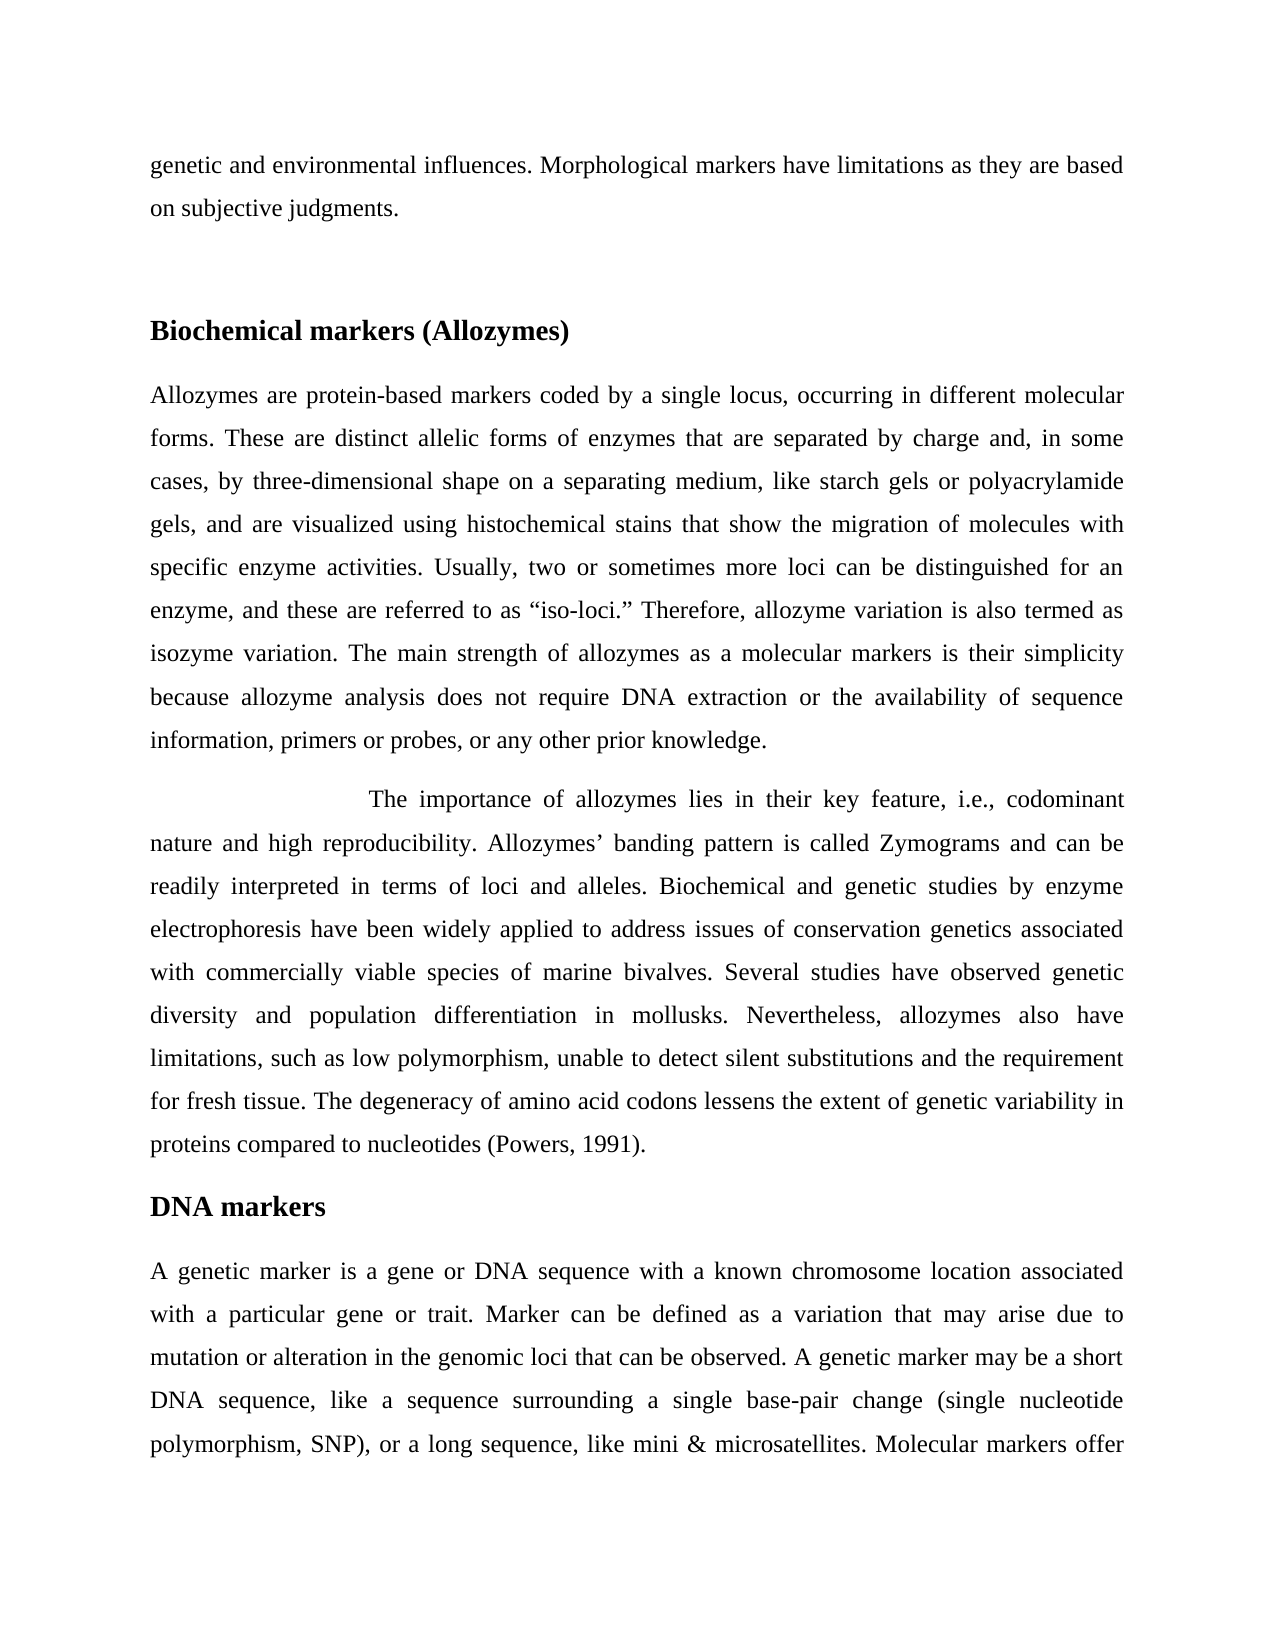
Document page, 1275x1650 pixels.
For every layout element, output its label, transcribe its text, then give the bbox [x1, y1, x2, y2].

text The importance of allozymes lies in their key feature, i.e., codominant nature and high reproducibility. Allozymes’ banding pattern is called Zymograms and can be readily interpreted in terms of loci and alleles. Biochemical and genetic studies by enzyme electrophoresis have been widely applied to address issues of conservation genetics associated with commercially viable species of marine bivalves. Several studies have observed genetic diversity and population differentiation in mollusks. Nevertheless, allozymes also have limitations, such as low polymorphism, unable to detect silent substitutions and the requirement for fresh tissue. The degeneracy of amino acid codons lessens the extent of genetic variability in proteins compared to nucleotides (Powers, 1991). [150, 784, 1125, 1158]
text Biochemical markers (Allozymes) [150, 313, 1125, 346]
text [150, 150, 1125, 222]
text DNA markers [150, 1189, 1125, 1223]
text Allozymes are protein-based markers coded by a single locus, occurring in different molecular forms. These are distinct allelic forms of enzymes that are separated by charge and, in some cases, by three-dimensional shape on a separating medium, like starch gels or polyacrylamide gels, and are visualized using histochemical stains that show the migration of molecules with specific enzyme activities. Usually, two or sometimes more loci can be distinguished for an enzyme, and these are referred to as “iso-loci.” Therefore, allozyme variation is also termed as isozyme variation. The main strength of allozymes as a molecular markers is their simplicity because allozyme analysis does not require DNA extraction or the availability of sequence information, primers or probes, or any other prior knowledge. [150, 380, 1125, 753]
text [150, 1256, 1125, 1457]
